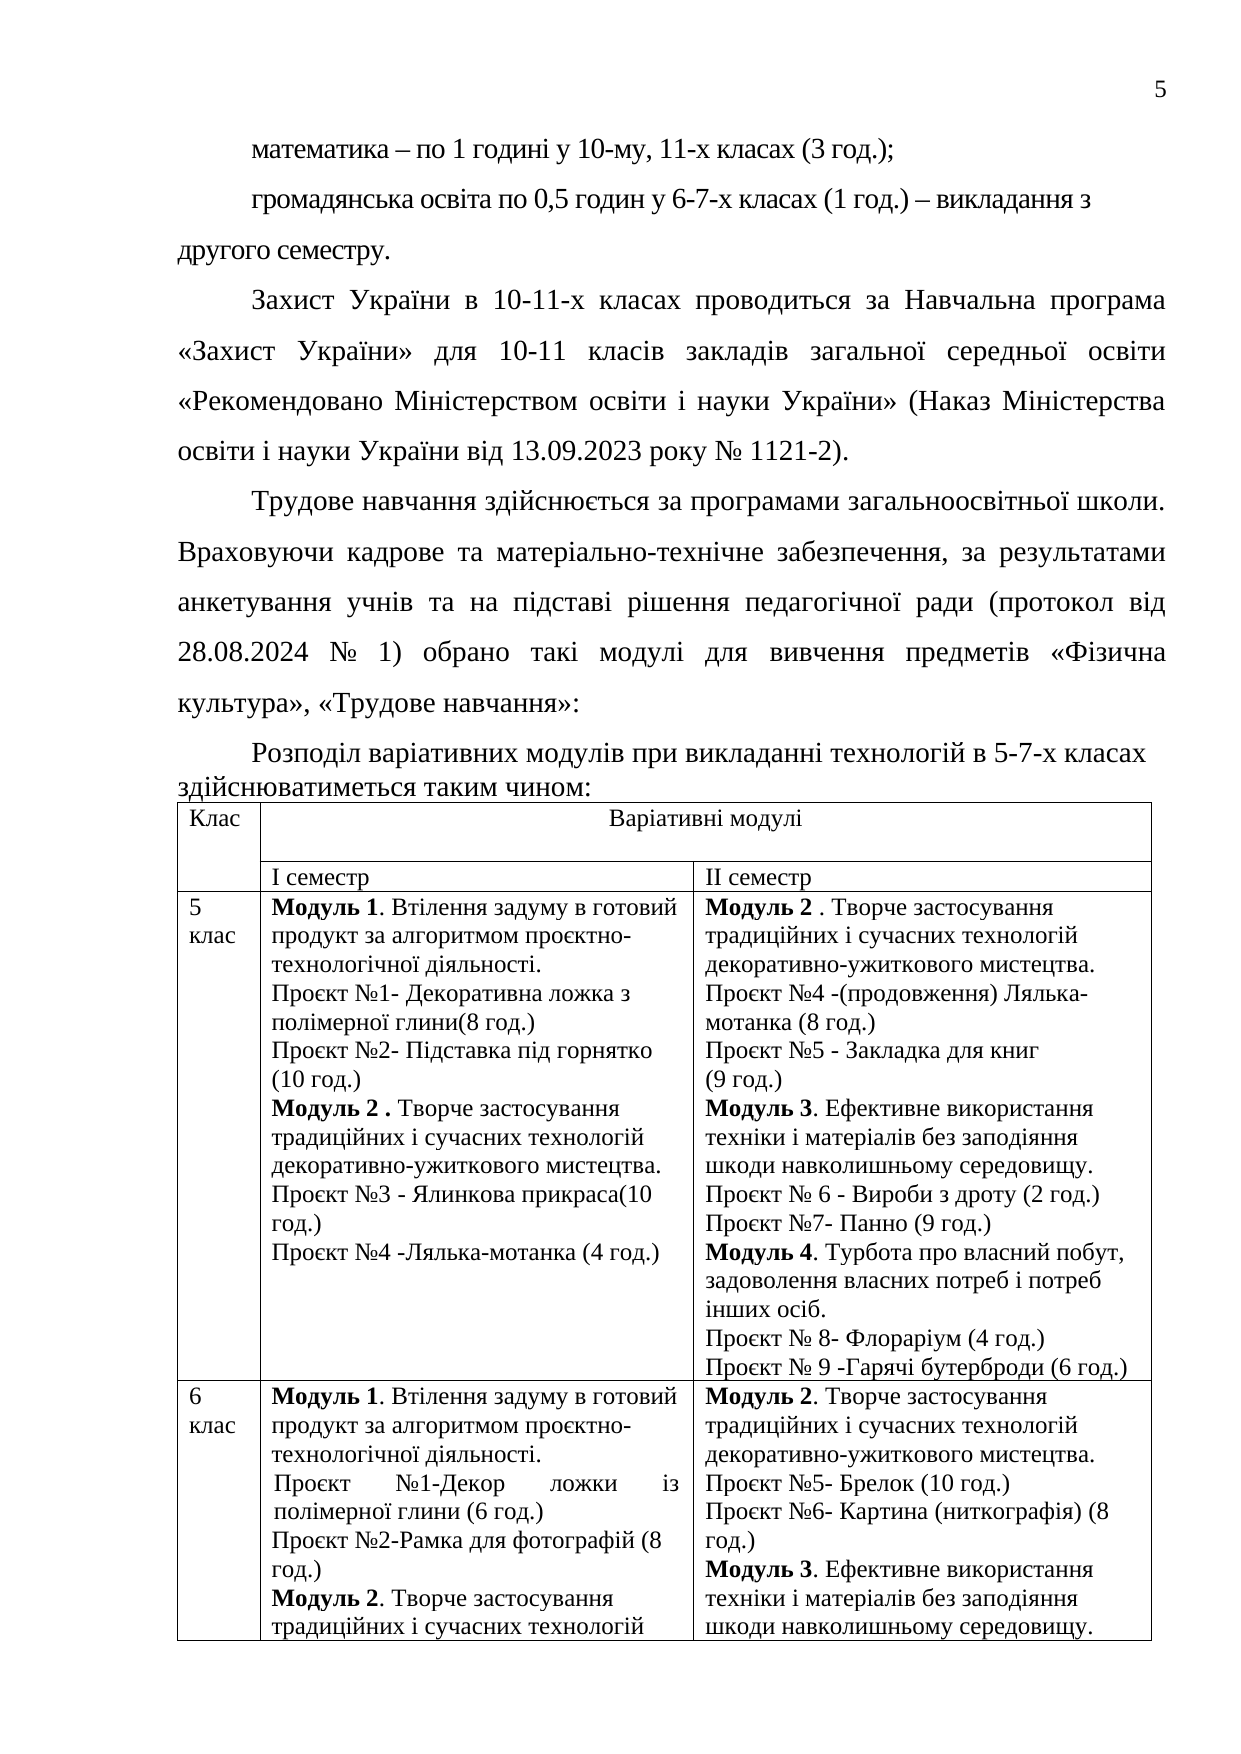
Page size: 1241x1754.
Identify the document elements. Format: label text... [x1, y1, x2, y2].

text Захист України в 10-11-х класах проводиться за Навчальна програма «Захист України» для 10-11 класів закладів загальної середньої освіти «Рекомендовано Міністерством освіти і науки України» (Наказ Міністерства освіти і науки України від 13.09.2023 року № 1121-2). [177, 282, 1167, 467]
table_cell 5 клас [178, 892, 260, 1380]
table_cell І семестр [261, 862, 693, 891]
table_cell ІІ семестр [694, 862, 1151, 891]
table_cell Модуль 2 . Творче застосування традиційних і сучасних технологій декоративно-ужиткового мистецтва. Проєкт №4 -(продовження) Лялька-мотанка (8 год.) Проєкт №5 - Закладка для книг (9 год.) Модуль 3. Ефективне використання техніки і матеріалів без заподіяння шкоди навколишньому середовищу. Проєкт № 6 - Вироби з дроту (2 год.) Проєкт №7- Панно (9 год.) Модуль 4. Турбота про власний побут, задоволення власних потреб і потреб інших осіб. Проєкт № 8- Флораріум (4 год.) Проєкт № 9 -Гарячі бутерброди (6 год.) [694, 892, 833, 1380]
table_cell 6 клас [178, 1381, 260, 1640]
text Розподіл варіативних модулів при викладанні технологій в 5-7-х класах здійснюватиметься таким чином: [177, 735, 1167, 802]
text Трудове навчання здійснюється за програмами загальноосвітньої школи. Враховуючи кадрове та матеріально-технічне забезпечення, за результатами анкетування учнів та на підставі рішення педагогічної ради (протокол від 28.08.2024 № 1) обрано такі модулі для вивчення предметів «Фізична культура», «Трудове навчання»: [177, 483, 1167, 718]
table_header Клас [178, 803, 260, 891]
text математика – по 1 годині у 10-му, 11-х класах (3 год.); [177, 131, 1167, 165]
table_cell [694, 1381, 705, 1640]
text громадянська освіта по 0,5 годин у 6-7-х класах (1 год.) – викладання з другого семестру. [177, 182, 1167, 266]
table_header Варіативні модулі [261, 803, 1151, 861]
table_cell Модуль 2 . Творче застосування традиційних і сучасних технологій декоративно-ужиткового мистецтва. Проєкт №4 -(продовження) Лялька-мотанка (8 год.) Проєкт №5 - Закладка для книг (9 год.) Модуль 3. Ефективне використання техніки і матеріалів без заподіяння шкоди навколишньому середовищу. Проєкт № 6 - Вироби з дроту (2 год.) Проєкт №7- Панно (9 год.) Модуль 4. Турбота про власний побут, задоволення власних потреб і потреб інших осіб. Проєкт № 8- Флораріум (4 год.) Проєкт № 9 -Гарячі бутерброди (6 год.) [782, 892, 1151, 1380]
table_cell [261, 1381, 693, 1640]
table_cell Модуль 1. Втілення задуму в готовий продукт за алгоритмом проєктно-технологічної діяльності. Проєкт №1- Декоративна ложка з полімерної глини(8 год.) Проєкт №2- Підставка під горнятко (10 год.) Модуль 2 . Творче застосування традиційних і сучасних технологій декоративно-ужиткового мистецтва. Проєкт №3 - Ялинкова прикраса(10 год.) Проєкт №4 -Лялька-мотанка (4 год.) [261, 892, 693, 1380]
